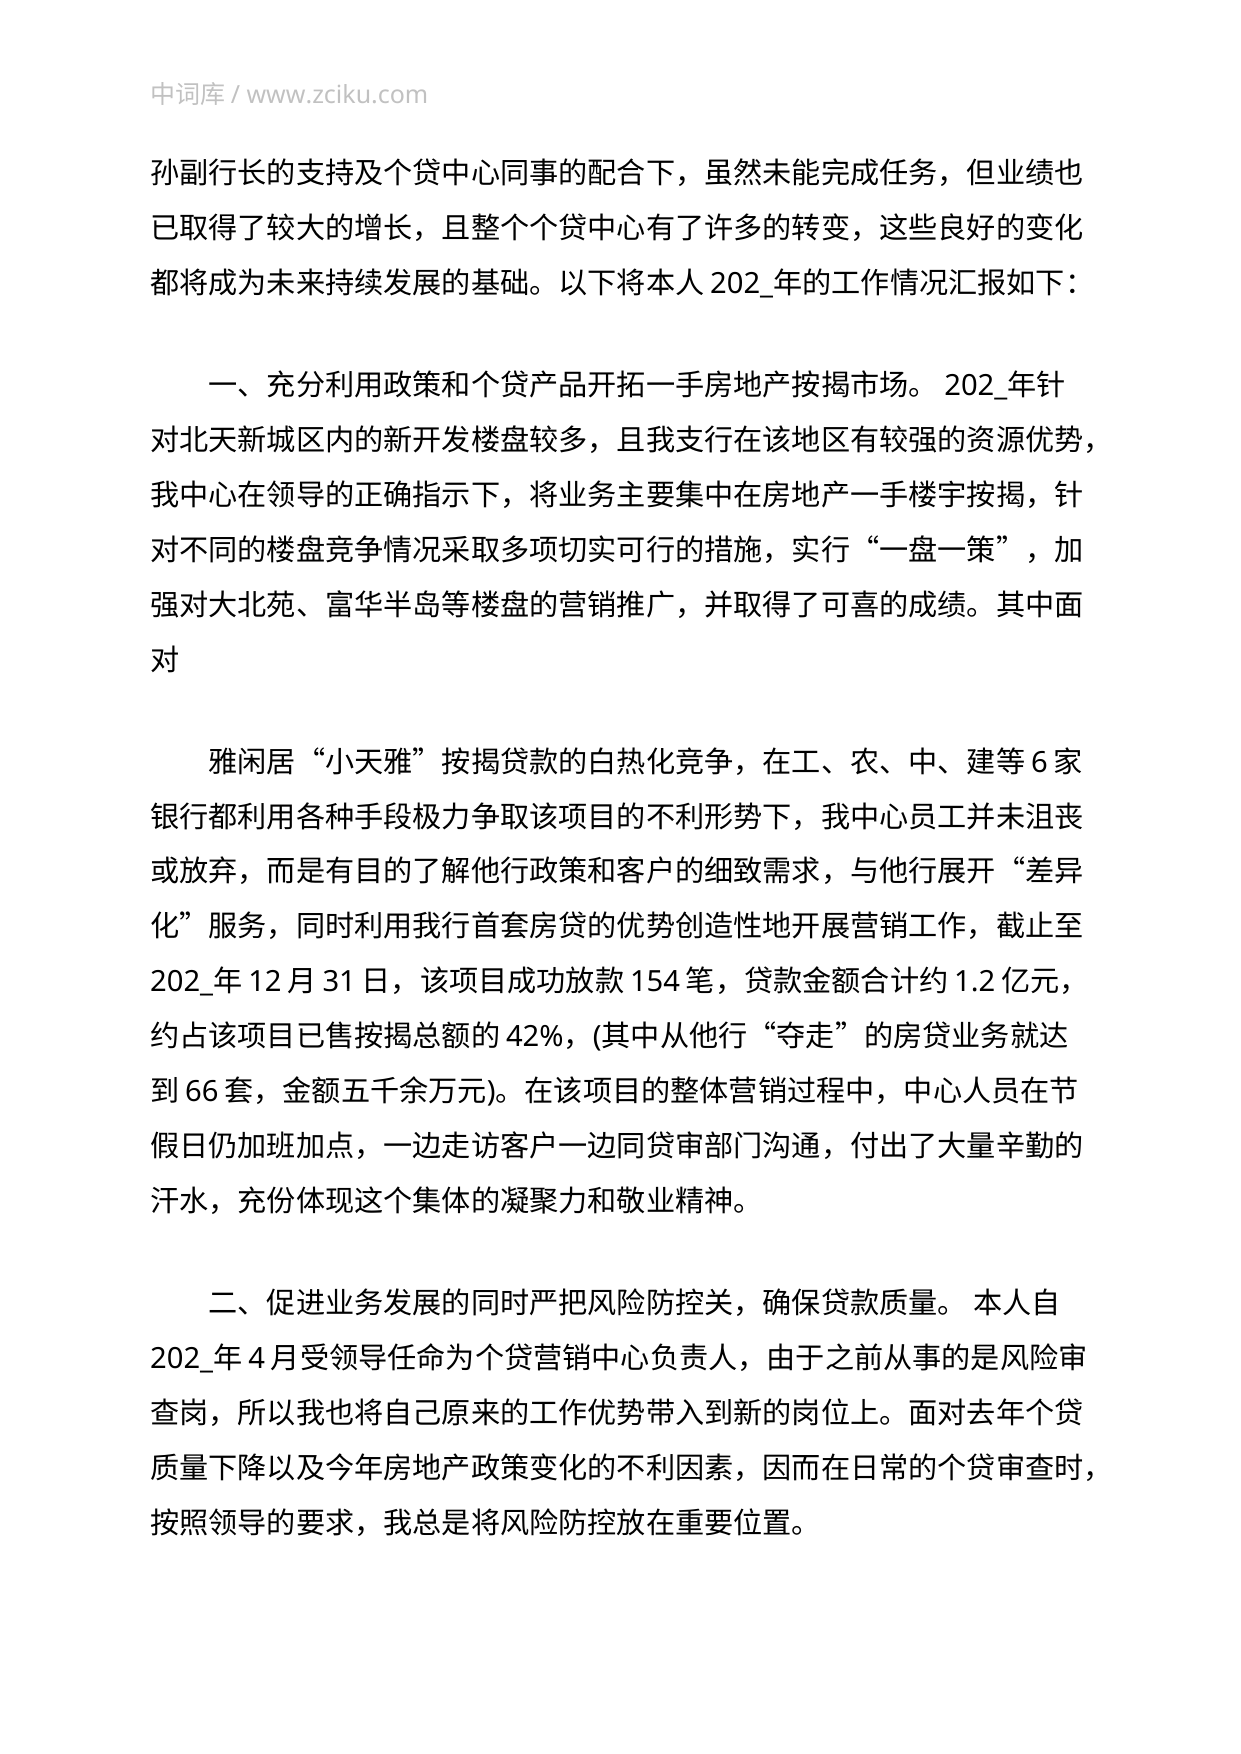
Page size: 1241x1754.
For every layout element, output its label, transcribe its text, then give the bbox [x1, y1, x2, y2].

text 二、促进业务发展的同时严把风险防控关，确保贷款质量。 本人自202_年4月受领导任命为个贷营销中心负责人，由于之前从事的是风险审查岗，所以我也将自己原来的工作优势带入到新的岗位上。面对去年个贷质量下降以及今年房地产政策变化的不利因素，因而在日常的个贷审查时，按照领导的要求，我总是将风险防控放在重要位置。 [150, 1279, 1090, 1541]
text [150, 150, 1090, 302]
text 雅闲居“小天雅”按揭贷款的白热化竞争，在工、农、中、建等6家银行都利用各种手段极力争取该项目的不利形势下，我中心员工并未沮丧或放弃，而是有目的了解他行政策和客户的细致需求，与他行展开“差异化”服务，同时利用我行首套房贷的优势创造性地开展营销工作，截止至202_年12月31日，该项目成功放款154笔，贷款金额合计约1.2亿元，约占该项目已售按揭总额的42%，(其中从他行“夺走”的房贷业务就达到66套，金额五千余万元)。在该项目的整体营销过程中，中心人员在节假日仍加班加点，一边走访客户一边同贷审部门沟通，付出了大量辛勤的汗水，充份体现这个集体的凝聚力和敬业精神。 [150, 738, 1090, 1220]
text 一、充分利用政策和个贷产品开拓一手房地产按揭市场。 202_年针对北天新城区内的新开发楼盘较多，且我支行在该地区有较强的资源优势，我中心在领导的正确指示下，将业务主要集中在房地产一手楼宇按揭，针对不同的楼盘竞争情况采取多项切实可行的措施，实行“一盘一策”，加强对大北苑、富华半岛等楼盘的营销推广，并取得了可喜的成绩。其中面对 [150, 362, 1090, 679]
